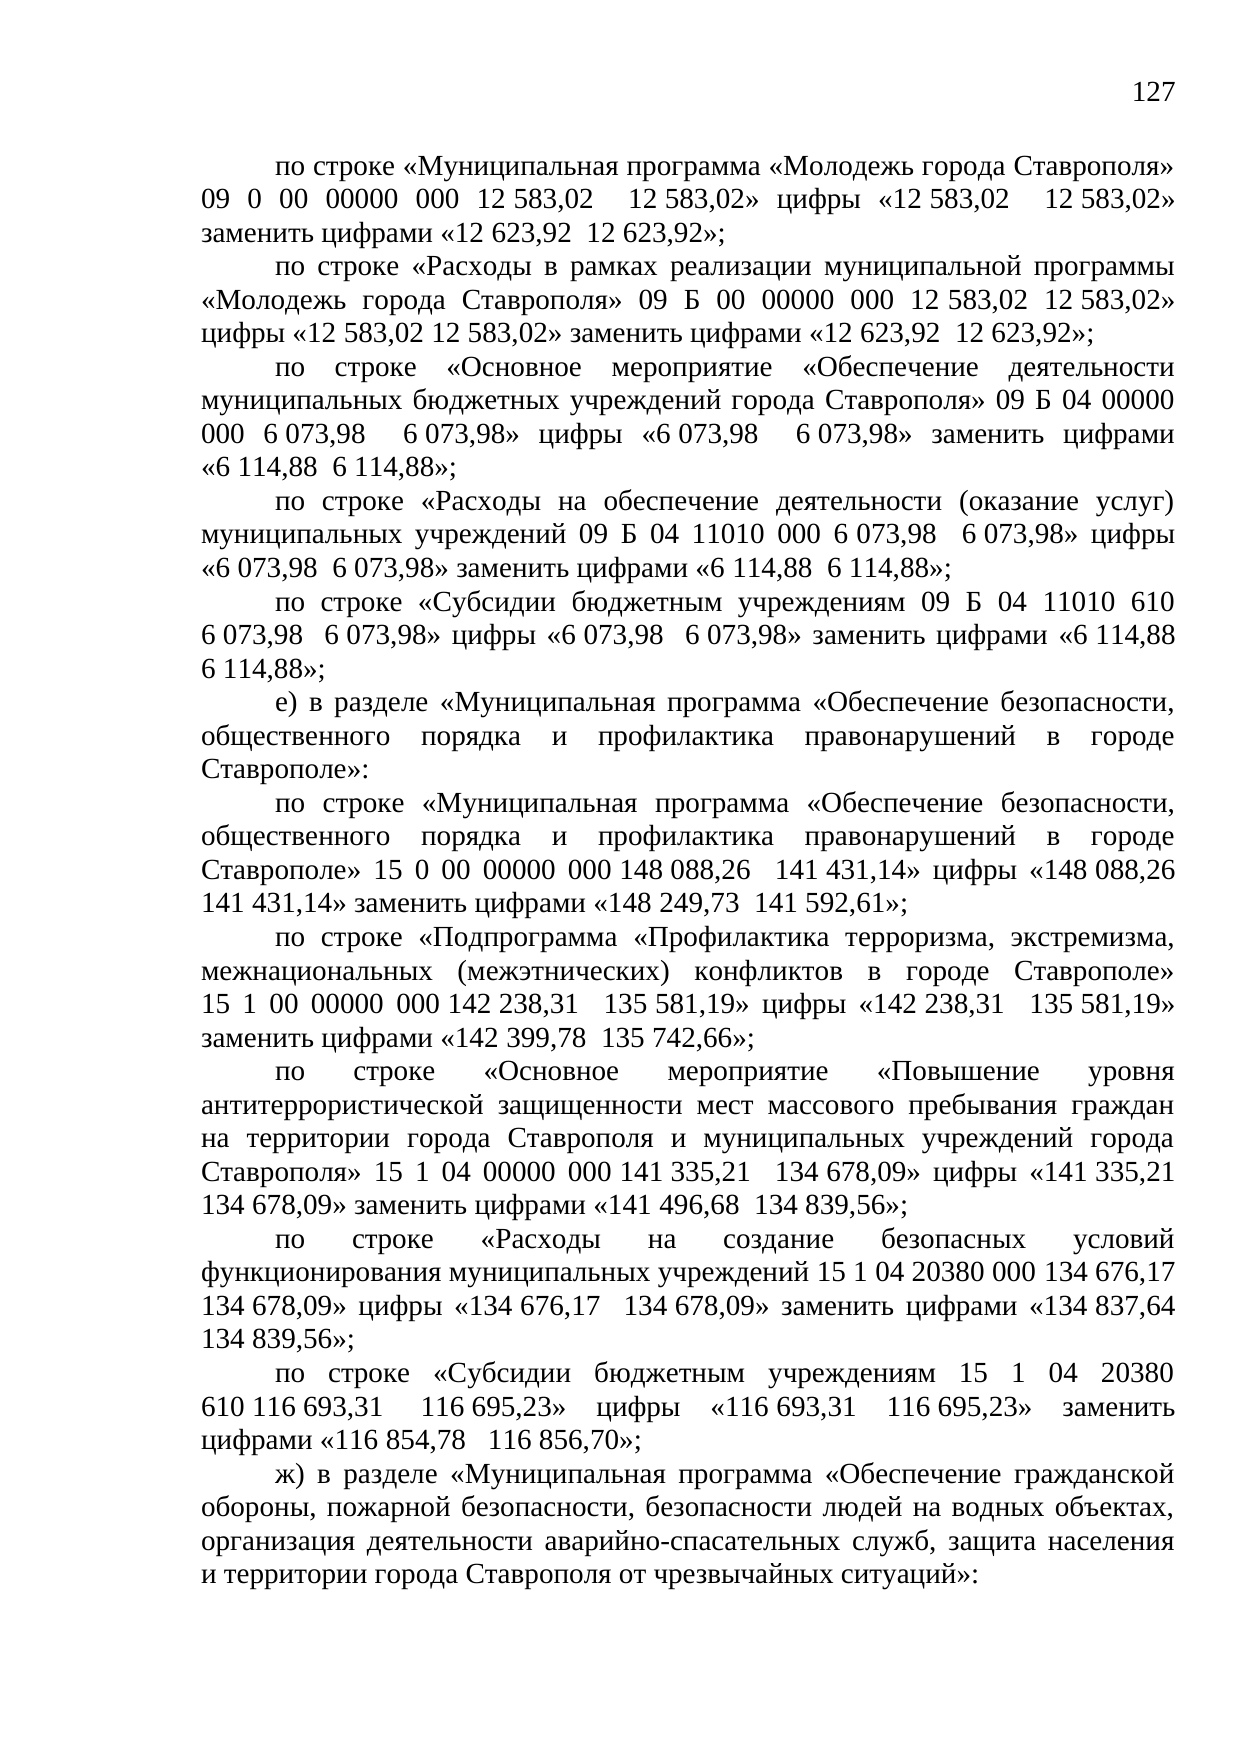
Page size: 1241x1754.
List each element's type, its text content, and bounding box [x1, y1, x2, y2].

text по строке «Расходы на создание безопасных условий функционирования муниципальных учреждений 15 1 04 20380 000 134 676,17 134 678,09» цифры «134 676,17 134 678,09» заменить цифрами «134 837,64 134 839,56»; [201, 1221, 1175, 1355]
text по строке «Расходы на обеспечение деятельности (оказание услуг) муниципальных учреждений 09 Б 04 11010 000 6 073,98 6 073,98» цифры «6 073,98 6 073,98» заменить цифрами «6 114,88 6 114,88»; [201, 483, 1175, 584]
text по строке «Основное мероприятие «Обеспечение деятельности муниципальных бюджетных учреждений города Ставрополя» 09 Б 04 00000 000 6 073,98 6 073,98» цифры «6 073,98 6 073,98» заменить цифрами «6 114,88 6 114,88»; [201, 349, 1175, 483]
text по строке «Расходы в рамках реализации муниципальной программы «Молодежь города Ставрополя» 09 Б 00 00000 000 12 583,02 12 583,02» цифры «12 583,02 12 583,02» заменить цифрами «12 623,92 12 623,92»; [201, 248, 1175, 349]
text ж) в разделе «Муниципальная программа «Обеспечение гражданской обороны, пожарной безопасности, безопасности людей на водных объектах, организация деятельности аварийно-спасательных служб, защита населения и территории города Ставрополя от чрезвычайных ситуаций»: [201, 1456, 1175, 1590]
text е) в разделе «Муниципальная программа «Обеспечение безопасности, общественного порядка и профилактика правонарушений в городе Ставрополе»: [201, 684, 1175, 785]
text по строке «Подпрограмма «Профилактика терроризма, экстремизма, межнациональных (межэтнических) конфликтов в городе Ставрополе» 15 1 00 00000 000 142 238,31 135 581,19» цифры «142 238,31 135 581,19» заменить цифрами «142 399,78 135 742,66»; [201, 919, 1175, 1053]
text по строке «Субсидии бюджетным учреждениям 09 Б 04 11010 610 6 073,98 6 073,98» цифры «6 073,98 6 073,98» заменить цифрами «6 114,88 6 114,88»; [201, 584, 1175, 684]
text по строке «Основное мероприятие «Повышение уровня антитеррористической защищенности мест массового пребывания граждан на территории города Ставрополя и муниципальных учреждений города Ставрополя» 15 1 04 00000 000 141 335,21 134 678,09» цифры «141 335,21 134 678,09» заменить цифрами «141 496,68 134 839,56»; [201, 1053, 1175, 1221]
text по строке «Муниципальная программа «Обеспечение безопасности, общественного порядка и профилактика правонарушений в городе Ставрополе» 15 0 00 00000 000 148 088,26 141 431,14» цифры «148 088,26 141 431,14» заменить цифрами «148 249,73 141 592,61»; [201, 785, 1175, 919]
text по строке «Муниципальная программа «Молодежь города Ставрополя» 09 0 00 00000 000 12 583,02 12 583,02» цифры «12 583,02 12 583,02» заменить цифрами «12 623,92 12 623,92»; [201, 148, 1175, 248]
text по строке «Субсидии бюджетным учреждениям 15 1 04 20380 610 116 693,31 116 695,23» цифры «116 693,31 116 695,23» заменить цифрами «116 854,78 116 856,70»; [201, 1355, 1175, 1456]
